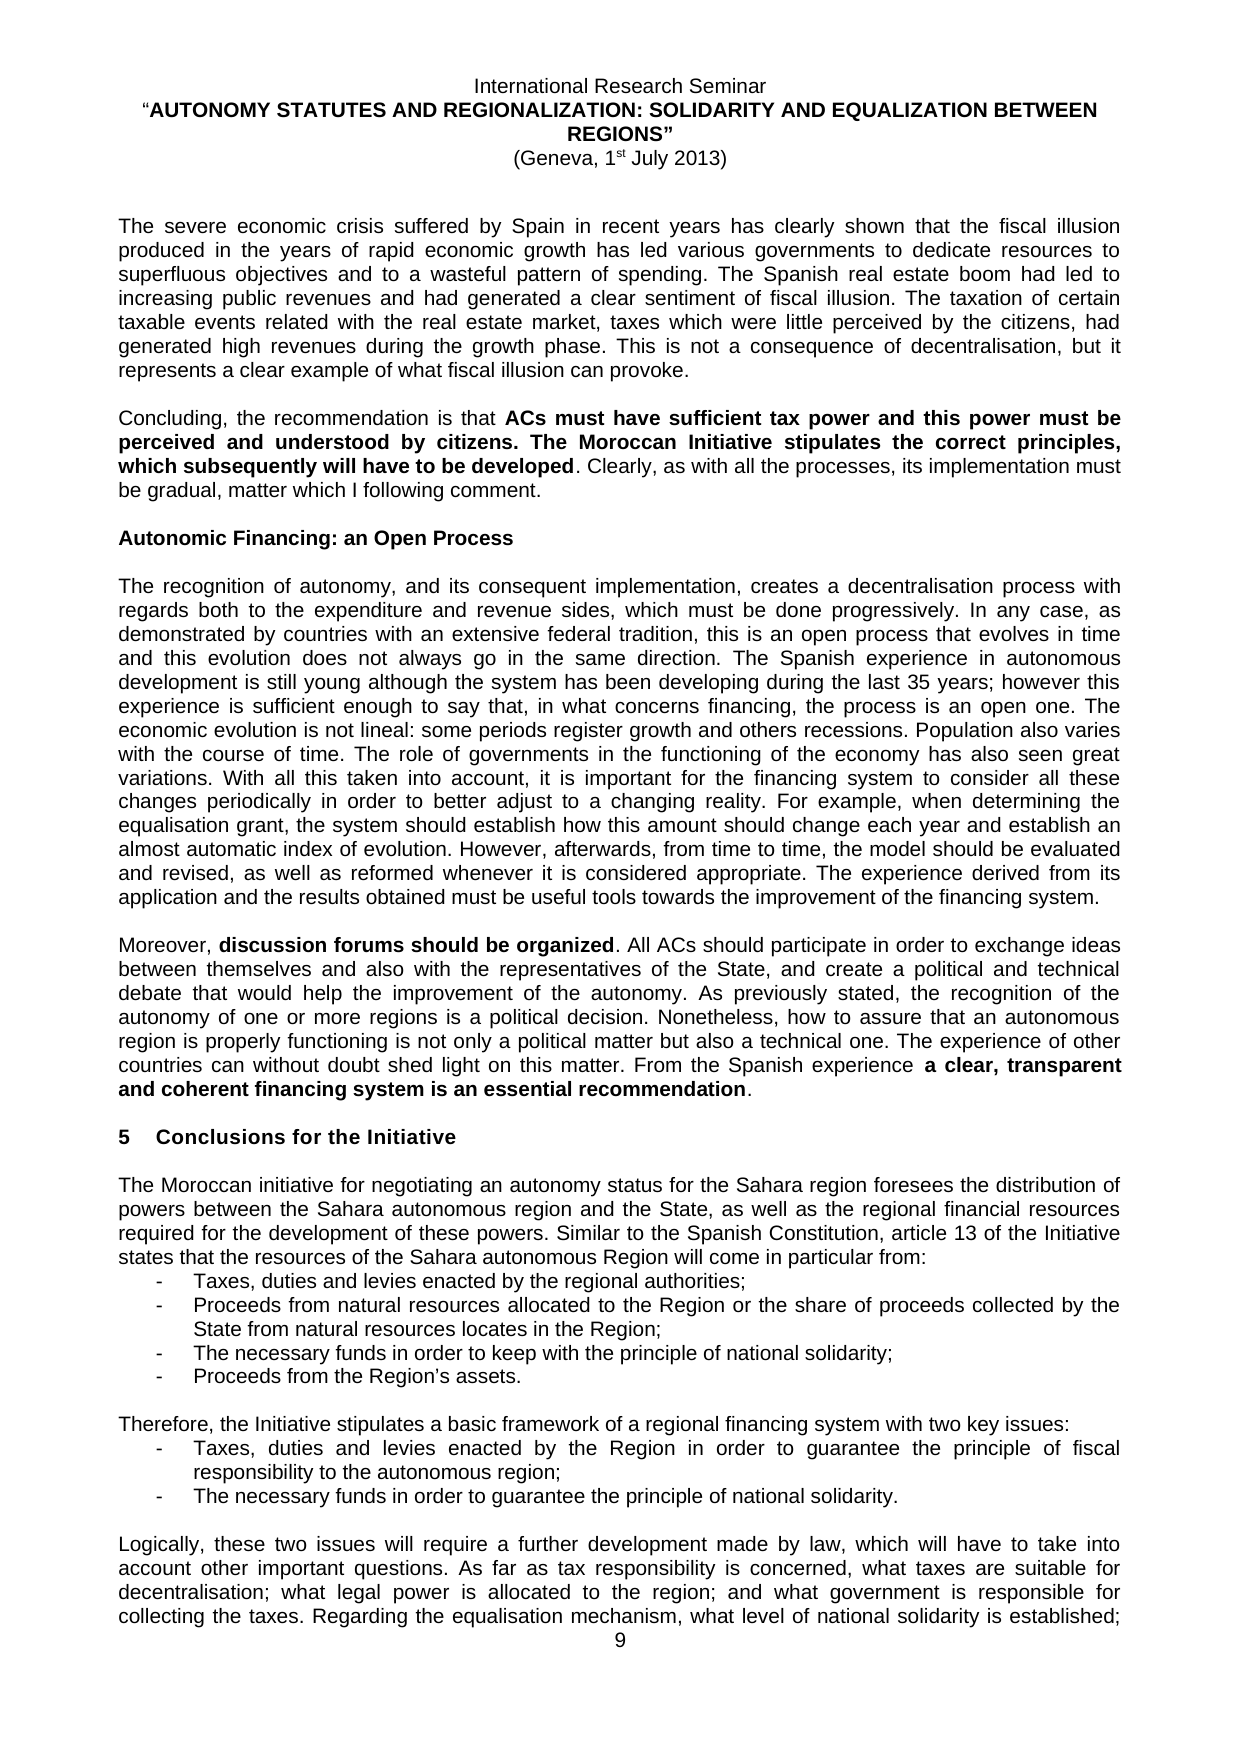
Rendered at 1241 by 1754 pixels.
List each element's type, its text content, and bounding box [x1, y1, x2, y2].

list The necessary funds in order to guarantee the principle of national solidarity. [156, 1484, 1122, 1508]
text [118, 1532, 1122, 1628]
text The Moroccan initiative for negotiating an autonomy status for the Sahara region foresees the distribution of powers between the Sahara autonomous region and the State, as well as the regional financial resources required for the development of these powers. Similar to the Spanish Constitution, article 13 of the Initiative states that the resources of the Sahara autonomous Region will come in particular from: [118, 1173, 1122, 1268]
list The necessary funds in order to keep with the principle of national solidarity; [156, 1340, 1122, 1364]
list Proceeds from the Region’s assets. [156, 1364, 1122, 1388]
list Taxes, duties and levies enacted by the regional authorities; [156, 1268, 1122, 1292]
text Therefore, the Initiative stipulates a basic framework of a regional financing system with two key issues: [118, 1412, 1122, 1436]
text Moreover, discussion forums should be organized. All ACs should participate in order to exchange ideas between themselves and also with the representatives of the State, and create a political and technical debate that would help the improvement of the autonomy. As previously stated, the recognition of the autonomy of one or more regions is a political decision. Nonetheless, how to assure that an autonomous region is properly functioning is not only a political matter but also a technical one. The experience of other countries can without doubt shed light on this matter. From the Spanish experience a clear, transparent and coherent financing system is an essential recommendation. [118, 933, 1122, 1101]
title Conclusions for the Initiative [118, 1125, 1122, 1149]
list Taxes, duties and levies enacted by the Region in order to guarantee the principle of fiscal responsibility to the autonomous region; [156, 1436, 1122, 1484]
text Autonomic Financing: an Open Process [118, 526, 1122, 550]
text Concluding, the recommendation is that ACs must have sufficient tax power and this power must be perceived and understood by citizens. The Moroccan Initiative stipulates the correct principles, which subsequently will have to be developed. Clearly, as with all the processes, its implementation must be gradual, matter which I following comment. [118, 406, 1122, 502]
text The recognition of autonomy, and its consequent implementation, creates a decentralisation process with regards both to the expenditure and revenue sides, which must be done progressively. In any case, as demonstrated by countries with an extensive federal tradition, this is an open process that evolves in time and this evolution does not always go in the same direction. The Spanish experience in autonomous development is still young although the system has been developing during the last 35 years; however this experience is sufficient enough to say that, in what concerns financing, the process is an open one. The economic evolution is not lineal: some periods register growth and others recessions. Population also varies with the course of time. The role of governments in the functioning of the economy has also seen great variations. With all this taken into account, it is important for the financing system to consider all these changes periodically in order to better adjust to a changing reality. For example, when determining the equalisation grant, the system should establish how this amount should change each year and establish an almost automatic index of evolution. However, afterwards, from time to time, the model should be evaluated and revised, as well as reformed whenever it is considered appropriate. The experience derived from its application and the results obtained must be useful tools towards the improvement of the financing system. [118, 574, 1122, 909]
text The severe economic crisis suffered by Spain in recent years has clearly shown that the fiscal illusion produced in the years of rapid economic growth has led various governments to dedicate resources to superfluous objectives and to a wasteful pattern of spending. The Spanish real estate boom had led to increasing public revenues and had generated a clear sentiment of fiscal illusion. The taxation of certain taxable events related with the real estate market, taxes which were little perceived by the citizens, had generated high revenues during the growth phase. This is not a consequence of decentralisation, but it represents a clear example of what fiscal illusion can provoke. [118, 214, 1122, 382]
list Proceeds from natural resources allocated to the Region or the share of proceeds collected by the State from natural resources locates in the Region; [156, 1292, 1122, 1340]
